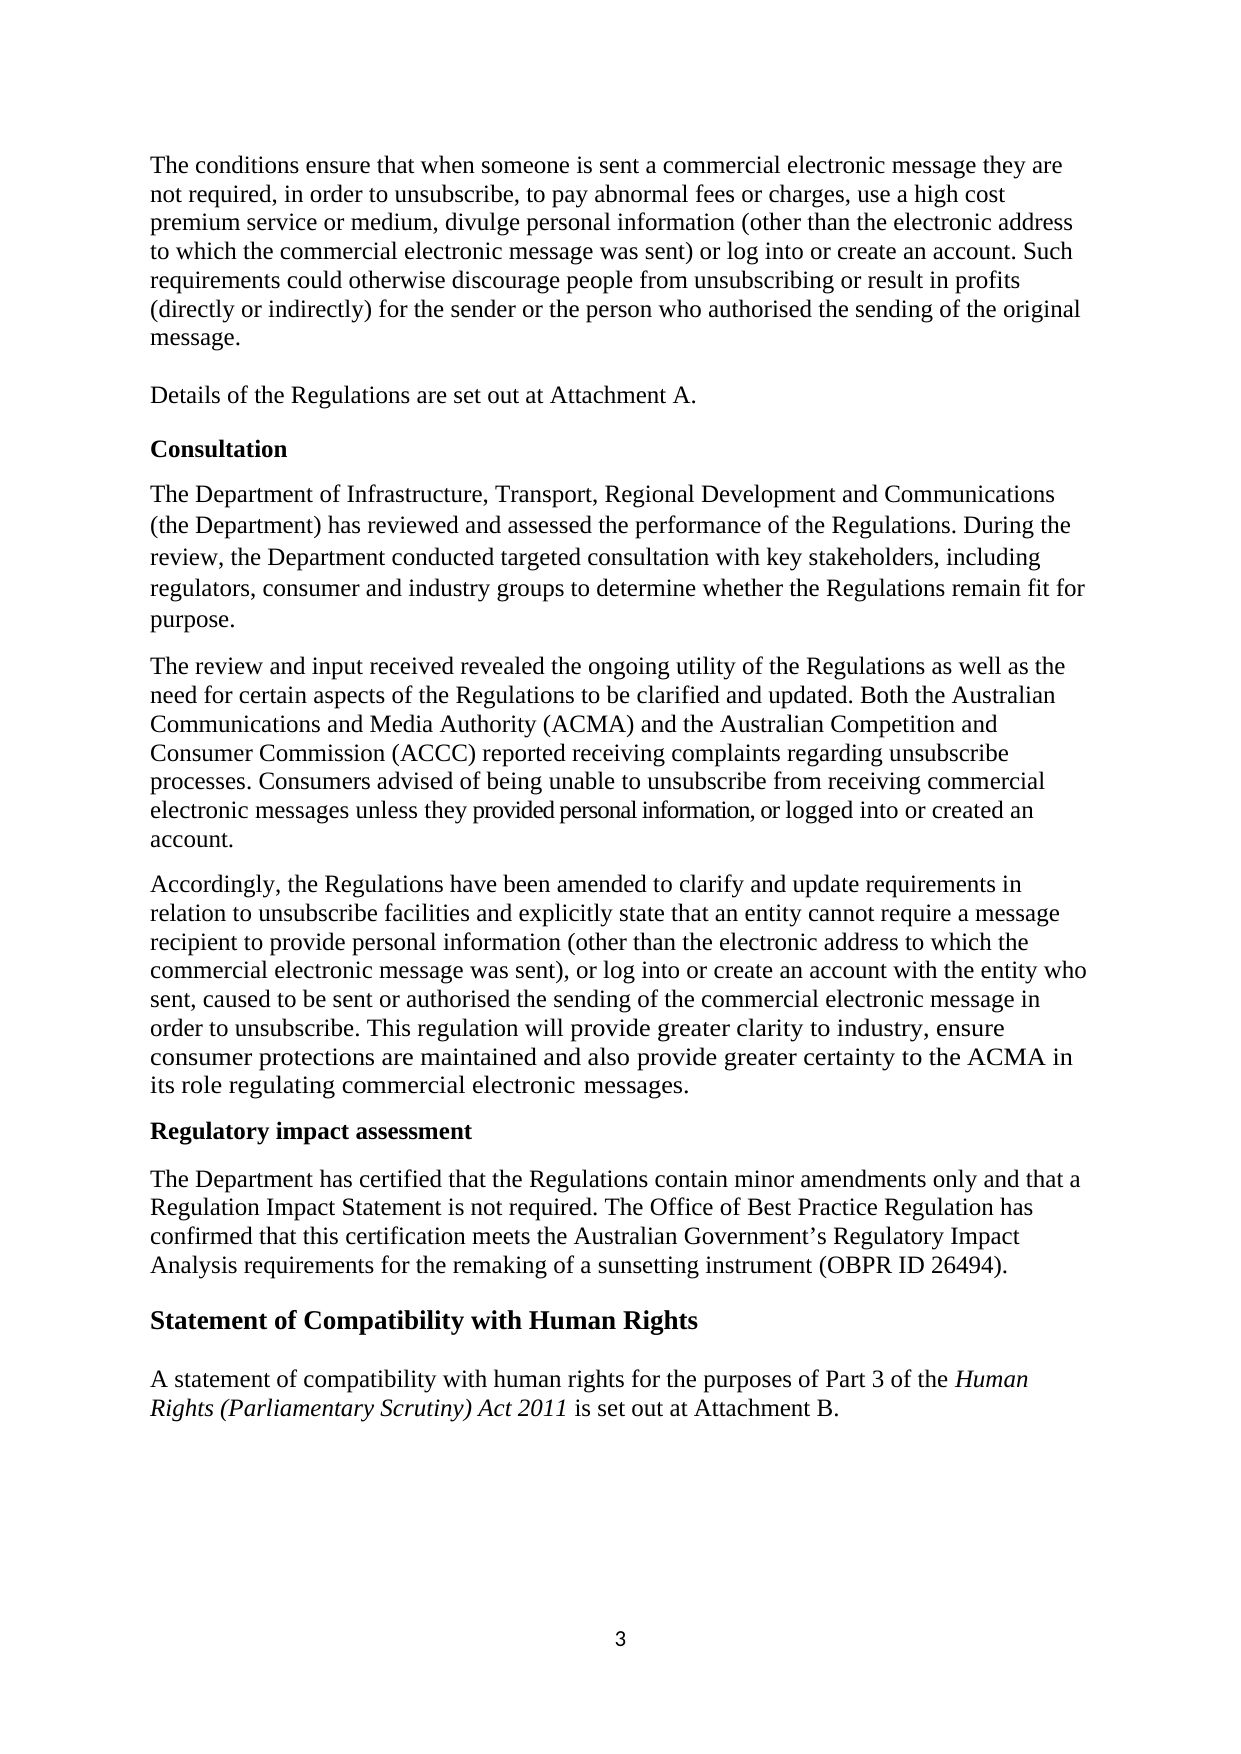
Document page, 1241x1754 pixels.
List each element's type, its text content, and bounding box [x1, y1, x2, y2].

text The Department has certified that the Regulations contain minor amendments only and that a Regulation Impact Statement is not required. The Office of Best Practice Regulation has confirmed that this certification meets the Australian Government’s Regulatory Impact Analysis requirements for the remaking of a sunsetting instrument (OBPR ID 26494). [150, 1164, 1090, 1279]
text Statement of Compatibility with Human Rights [150, 1304, 1090, 1335]
text Details of the Regulations are set out at Attachment A. [150, 380, 1090, 409]
text The conditions ensure that when someone is sent a commercial electronic message they are not required, in order to unsubscribe, to pay abnormal fees or charges, use a high cost premium service or medium, divulge personal information (other than the electronic address to which the commercial electronic message was sent) or log into or create an account. Such requirements could otherwise discourage people from unsubscribing or result in profits (directly or indirectly) for the sender or the person who authorised the sending of the original message. [150, 150, 1090, 351]
text Consultation [150, 434, 1090, 463]
text Accordingly, the Regulations have been amended to clarify and update requirements in relation to unsubscribe facilities and explicitly state that an entity cannot require a message recipient to provide personal information (other than the electronic address to which the commercial electronic message was sent), or log into or create an account with the entity who sent, caused to be sent or authorised the sending of the commercial electronic message in order to unsubscribe. This regulation will provide greater clarity to industry, ensure consumer protections are maintained and also provide greater certainty to the ACMA in its role regulating commercial electronic messages. [150, 869, 1090, 1099]
text The review and input received revealed the ongoing utility of the Regulations as well as the need for certain aspects of the Regulations to be clarified and updated. Both the Australian Communications and Media Authority (ACMA) and the Australian Competition and Consumer Commission (ACCC) reported receiving complaints regarding unsubscribe processes. Consumers advised of being unable to unsubscribe from receiving commercial electronic messages unless they provided personal information, or logged into or created an account. [150, 651, 1090, 853]
text A statement of compatibility with human rights for the purposes of Part 3 of the Human Rights (Parliamentary Scrutiny) Act 2011 is set out at Attachment B. [150, 1364, 1090, 1422]
text The Department of Infrastructure, Transport, Regional Development and Communications (the Department) has reviewed and assessed the performance of the Regulations. During the review, the Department conducted targeted consultation with key stakeholders, including regulators, consumer and industry groups to determine whether the Regulations remain fit for purpose. [150, 479, 1090, 632]
text Regulatory impact assessment [150, 1116, 1090, 1145]
